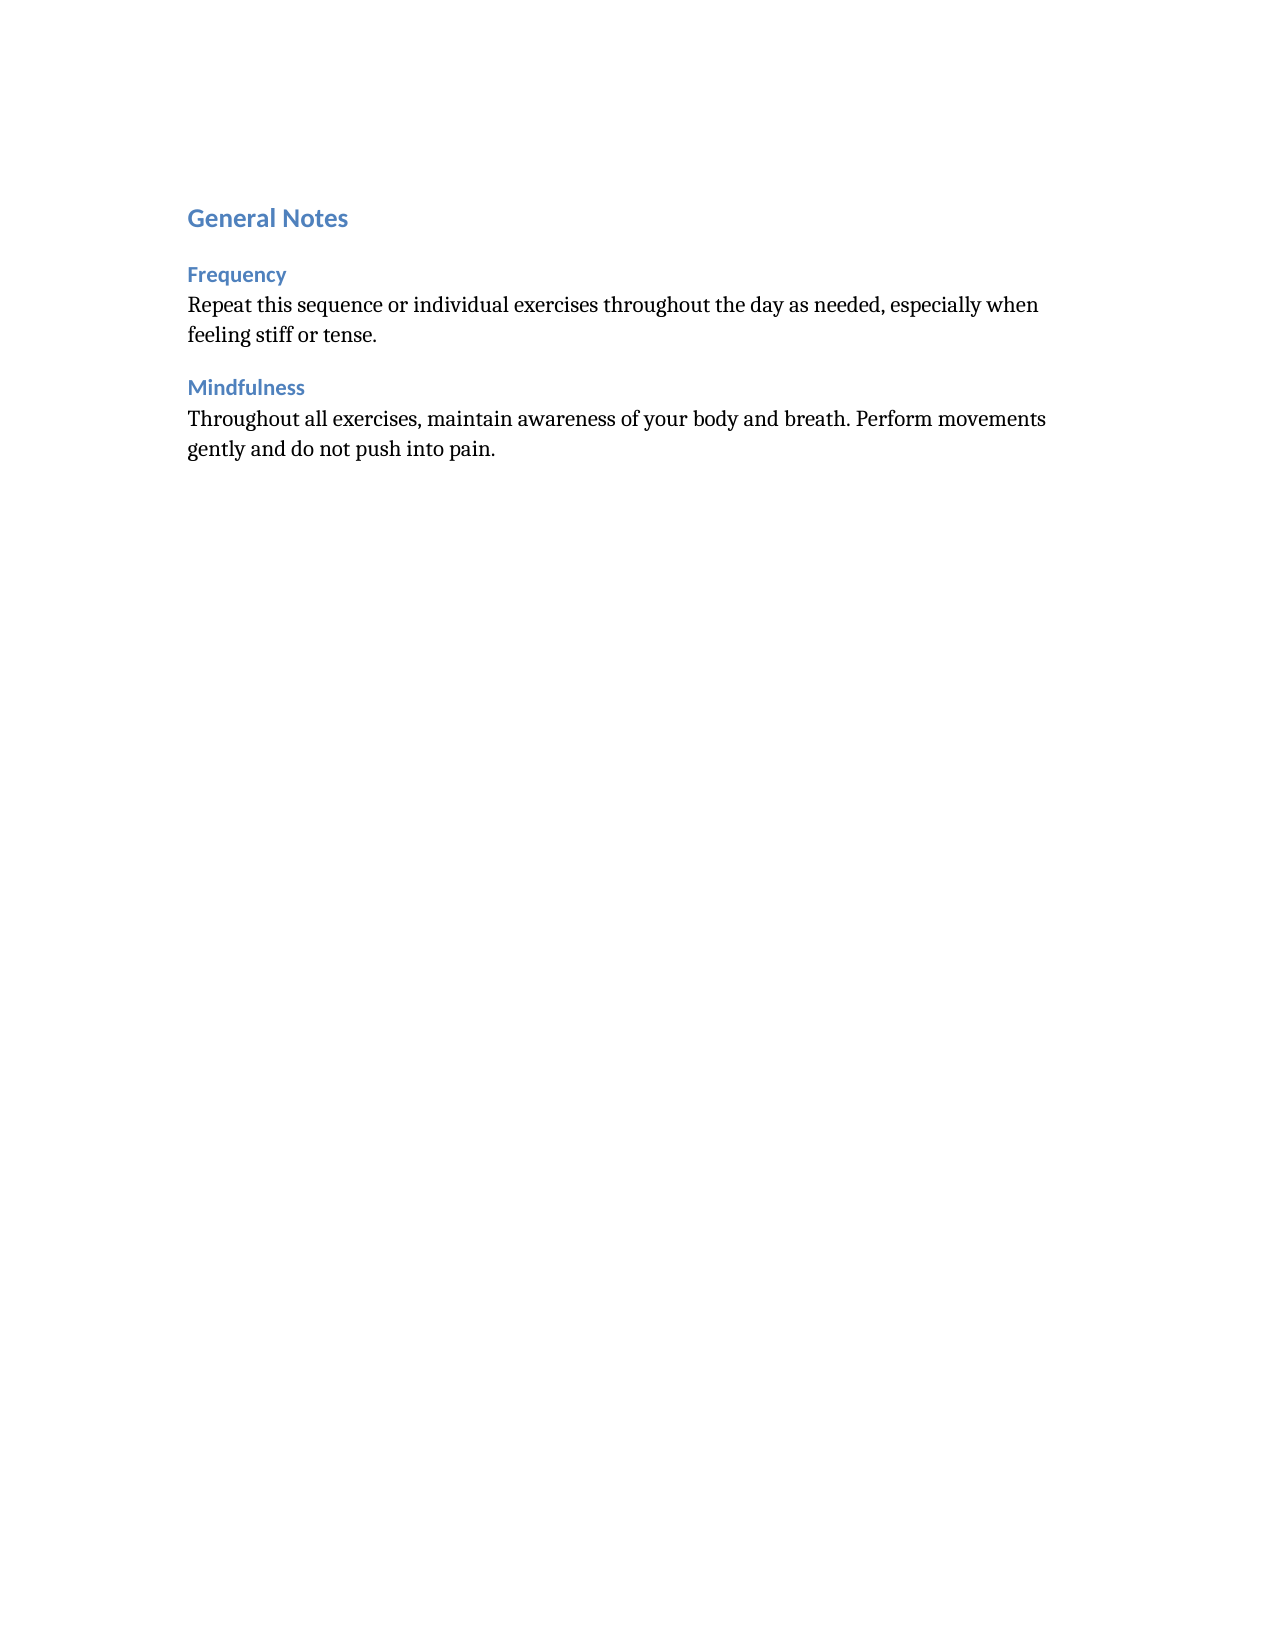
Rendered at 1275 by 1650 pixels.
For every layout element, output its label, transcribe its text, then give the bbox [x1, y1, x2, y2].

text Throughout all exercises, maintain awareness of your body and breath. Perform movements gently and do not push into pain. [187, 405, 1087, 462]
text Repeat this sequence or individual exercises throughout the day as needed, especially when feeling stiff or tense. [187, 292, 1087, 348]
subtitle General Notes [187, 201, 1087, 234]
subtitle Frequency [187, 260, 1087, 288]
subtitle Mindfulness [187, 373, 1087, 401]
